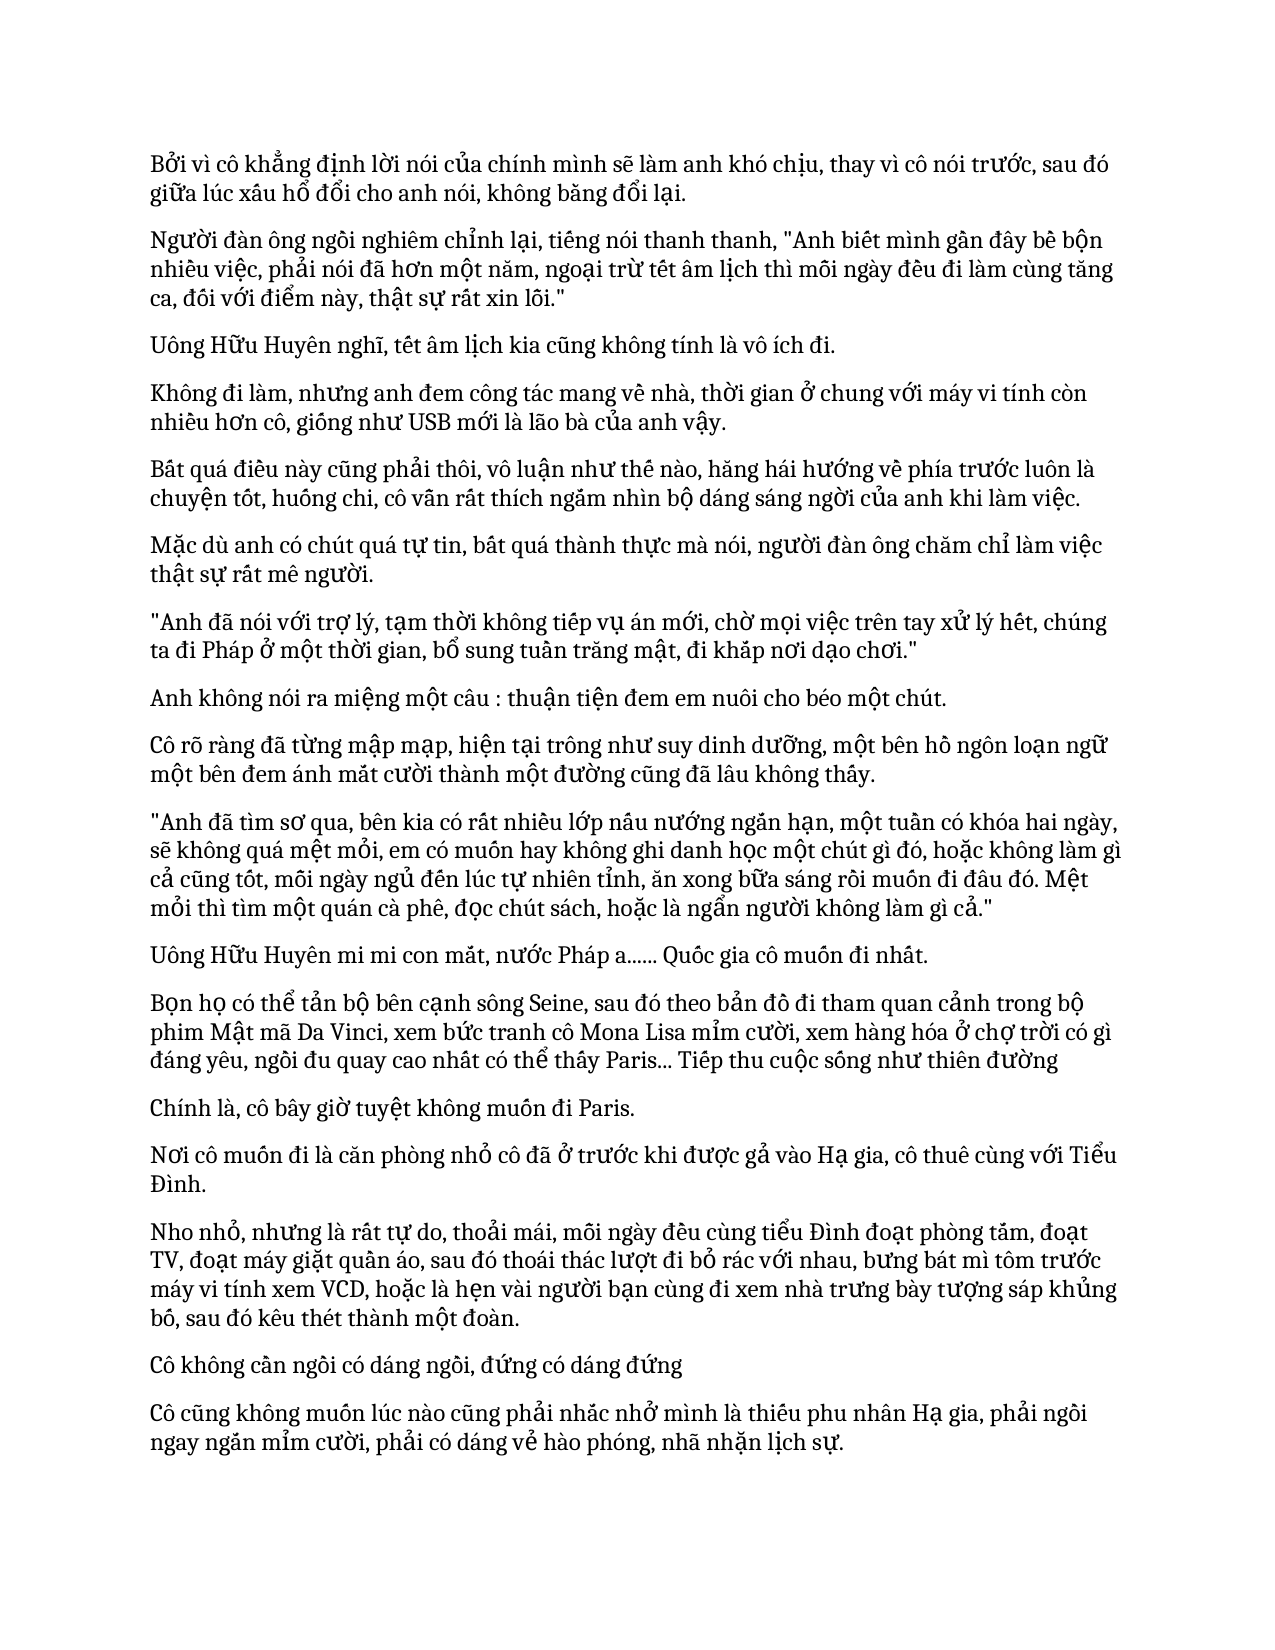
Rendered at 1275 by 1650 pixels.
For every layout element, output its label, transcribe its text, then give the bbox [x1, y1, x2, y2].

text Người đàn ông ngồi nghiêm chỉnh lại, tiếng nói thanh thanh, "Anh biết mình gần đây bề bộn nhiều việc, phải nói đã hơn một năm, ngoại trừ tết âm lịch thì mỗi ngày đều đi làm cùng tăng ca, đối với điểm này, thật sự rất xin lỗi." [150, 226, 1125, 312]
text Cô rõ ràng đã từng mập mạp, hiện tại trông như suy dinh dưỡng, một bên hồ ngôn loạn ngữ một bên đem ánh mắt cười thành một đường cũng đã lâu không thấy. [150, 731, 1125, 789]
text "Anh đã nói với trợ lý, tạm thời không tiếp vụ án mới, chờ mọi việc trên tay xử lý hết, chúng ta đi Pháp ở một thời gian, bổ sung tuần trăng mật, đi khắp nơi dạo chơi." [150, 607, 1125, 665]
text Cô cũng không muốn lúc nào cũng phải nhắc nhở mình là thiếu phu nhân Hạ gia, phải ngồi ngay ngắn mỉm cười, phải có dáng vẻ hào phóng, nhã nhặn lịch sự. [150, 1399, 1125, 1456]
text Uông Hữu Huyên mi mi con mắt, nước Pháp a...... Quốc gia cô muốn đi nhất. [150, 941, 1125, 970]
text Nho nhỏ, nhưng là rất tự do, thoải mái, mỗi ngày đều cùng tiểu Đình đoạt phòng tắm, đoạt TV, đoạt máy giặt quần áo, sau đó thoái thác lượt đi bỏ rác với nhau, bưng bát mì tôm trước máy vi tính xem VCD, hoặc là hẹn vài người bạn cùng đi xem nhà trưng bày tượng sáp khủng bố, sau đó kêu thét thành một đoàn. [150, 1217, 1125, 1332]
text Không đi làm, nhưng anh đem công tác mang về nhà, thời gian ở chung với máy vi tính còn nhiều hơn cô, giống như USB mới là lão bà của anh vậy. [150, 379, 1125, 436]
text Anh không nói ra miệng một câu : thuận tiện đem em nuôi cho béo một chút. [150, 684, 1125, 712]
text Nơi cô muốn đi là căn phòng nhỏ cô đã ở trước khi được gả vào Hạ gia, cô thuê cùng với Tiểu Đình. [150, 1141, 1125, 1199]
text Bất quá điều này cũng phải thôi, vô luận như thế nào, hăng hái hướng về phía trước luôn là chuyện tốt, huống chi, cô vẫn rất thích ngắm nhìn bộ dáng sáng ngời của anh khi làm việc. [150, 455, 1125, 512]
text Uông Hữu Huyên nghĩ, tết âm lịch kia cũng không tính là vô ích đi. [150, 331, 1125, 360]
text Bọn họ có thể tản bộ bên cạnh sông Seine, sau đó theo bản đồ đi tham quan cảnh trong bộ phim Mật mã Da Vinci, xem bức tranh cô Mona Lisa mỉm cười, xem hàng hóa ở chợ trời có gì đáng yêu, ngồi đu quay cao nhất có thể thấy Paris... Tiếp thu cuộc sống như thiên đường [150, 989, 1125, 1075]
text Bởi vì cô khẳng định lời nói của chính mình sẽ làm anh khó chịu, thay vì cô nói trước, sau đó giữa lúc xấu hổ đổi cho anh nói, không bằng đổi lại. [150, 150, 1125, 207]
text Mặc dù anh có chút quá tự tin, bất quá thành thực mà nói, người đàn ông chăm chỉ làm việc thật sự rất mê người. [150, 531, 1125, 589]
text Chính là, cô bây giờ tuyệt không muốn đi Paris. [150, 1094, 1125, 1122]
text Cô không cần ngồi có dáng ngồi, đứng có dáng đứng [150, 1351, 1125, 1380]
text "Anh đã tìm sơ qua, bên kia có rất nhiều lớp nấu nướng ngắn hạn, một tuần có khóa hai ngày, sẽ không quá mệt mỏi, em có muốn hay không ghi danh học một chút gì đó, hoặc không làm gì cả cũng tốt, mỗi ngày ngủ đến lúc tự nhiên tỉnh, ăn xong bữa sáng rồi muốn đi đâu đó. Mệt mỏi thì tìm một quán cà phê, đọc chút sách, hoặc là ngẩn người không làm gì cả." [150, 807, 1125, 922]
